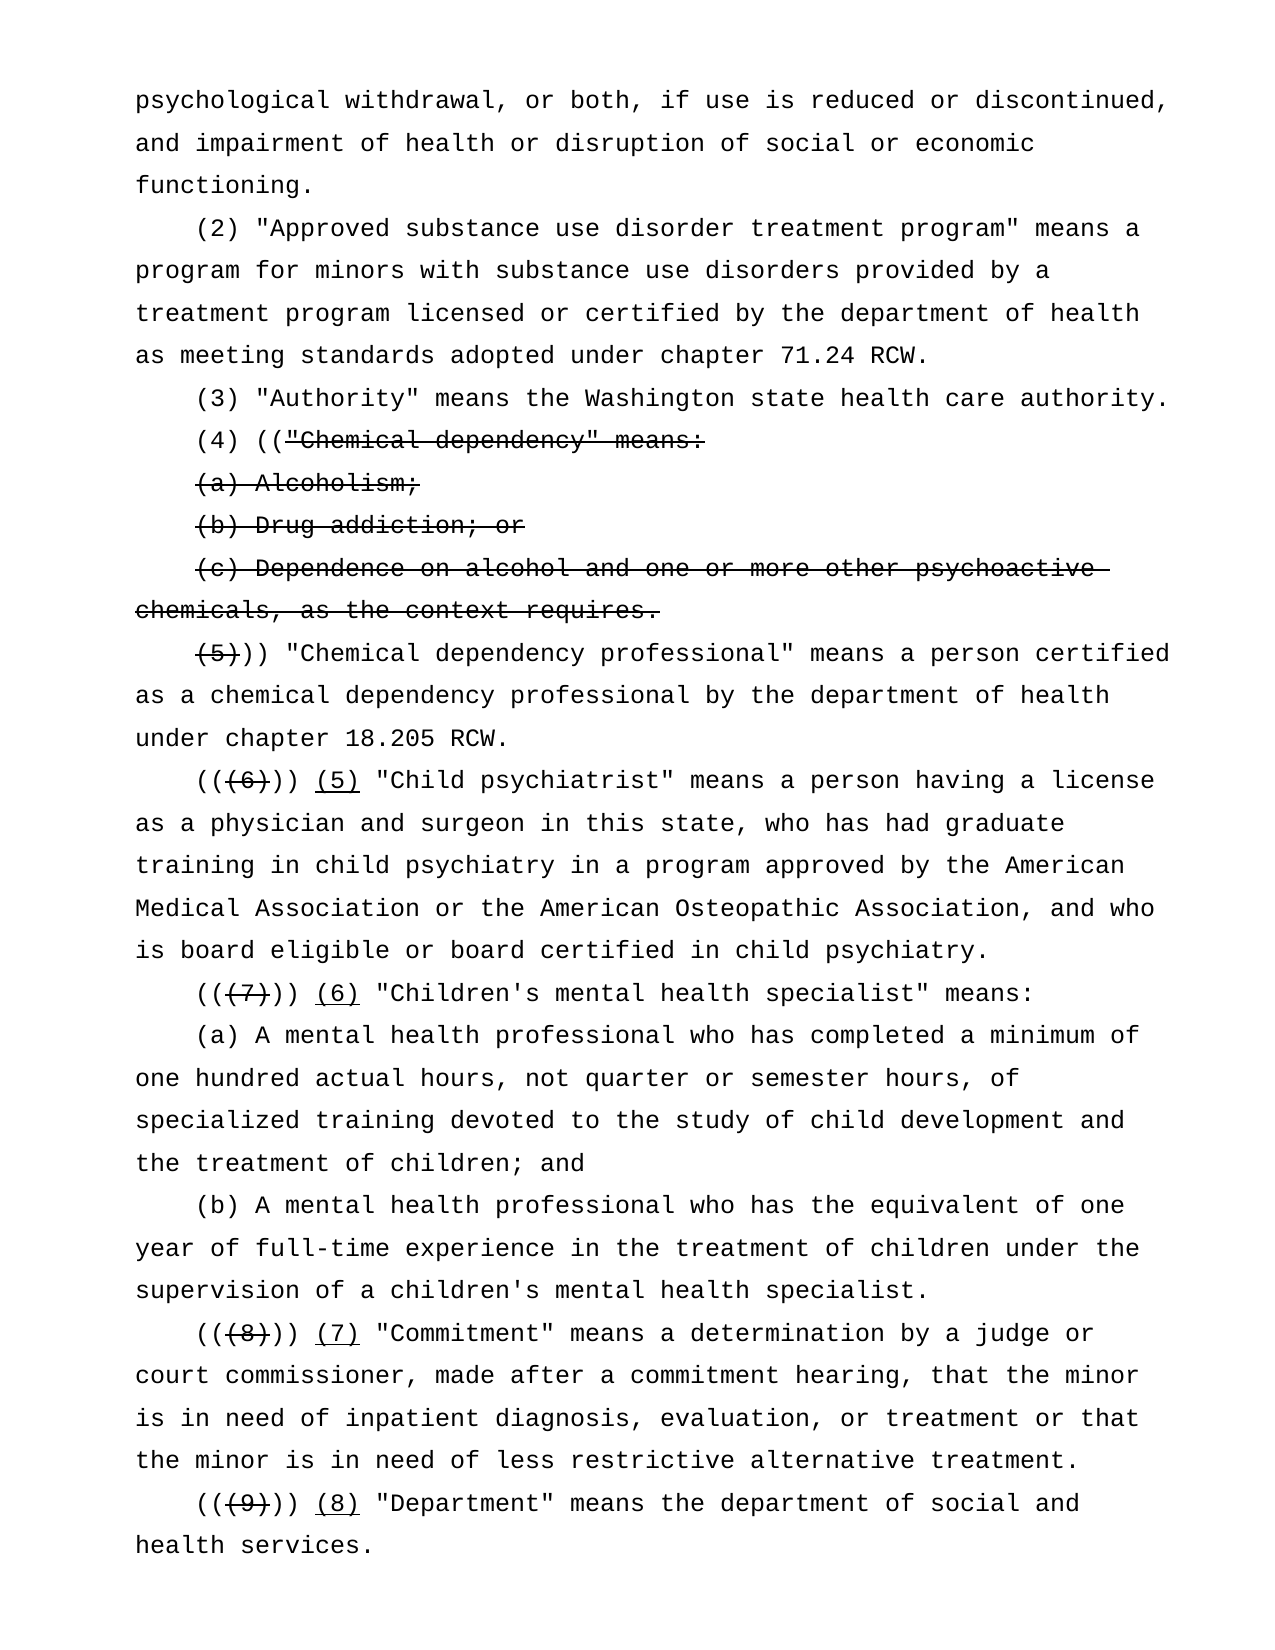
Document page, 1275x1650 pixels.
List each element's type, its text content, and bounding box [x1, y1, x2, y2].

text (a) Alcoholism; [135, 457, 1170, 500]
text (a) A mental health professional who has completed a minimum of one hundred actual hours, not quarter or semester hours, of specialized training devoted to the study of child development and the treatment of children; and [135, 1010, 1170, 1180]
text (((6))) (5) "Child psychiatrist" means a person having a license as a physician and surgeon in this state, who has had graduate training in child psychiatry in a program approved by the American Medical Association or the American Osteopathic Association, and who is board eligible or board certified in child psychiatry. [135, 755, 1170, 967]
text (((8))) (7) "Commitment" means a determination by a judge or court commissioner, made after a commitment hearing, that the minor is in need of inpatient diagnosis, evaluation, or treatment or that the minor is in need of less restrictive alternative treatment. [135, 1307, 1170, 1477]
text (c) Dependence on alcohol and one or more other psychoactive chemicals, as the context requires. [135, 542, 1170, 627]
text (2) "Approved substance use disorder treatment program" means a program for minors with substance use disorders provided by a treatment program licensed or certified by the department of health as meeting standards adopted under chapter 71.24 RCW. [135, 202, 1170, 372]
text (b) A mental health professional who has the equivalent of one year of full-time experience in the treatment of children under the supervision of a children's mental health specialist. [135, 1180, 1170, 1307]
text (b) Drug addiction; or [135, 500, 1170, 542]
text (5))) "Chemical dependency professional" means a person certified as a chemical dependency professional by the department of health under chapter 18.205 RCW. [135, 627, 1170, 755]
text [135, 75, 1170, 202]
text (4) (("Chemical dependency" means: [135, 415, 1170, 457]
text (3) "Authority" means the Washington state health care authority. [135, 372, 1170, 415]
text (((7))) (6) "Children's mental health specialist" means: [135, 967, 1170, 1010]
text (((9))) (8) "Department" means the department of social and health services. [135, 1477, 1170, 1562]
